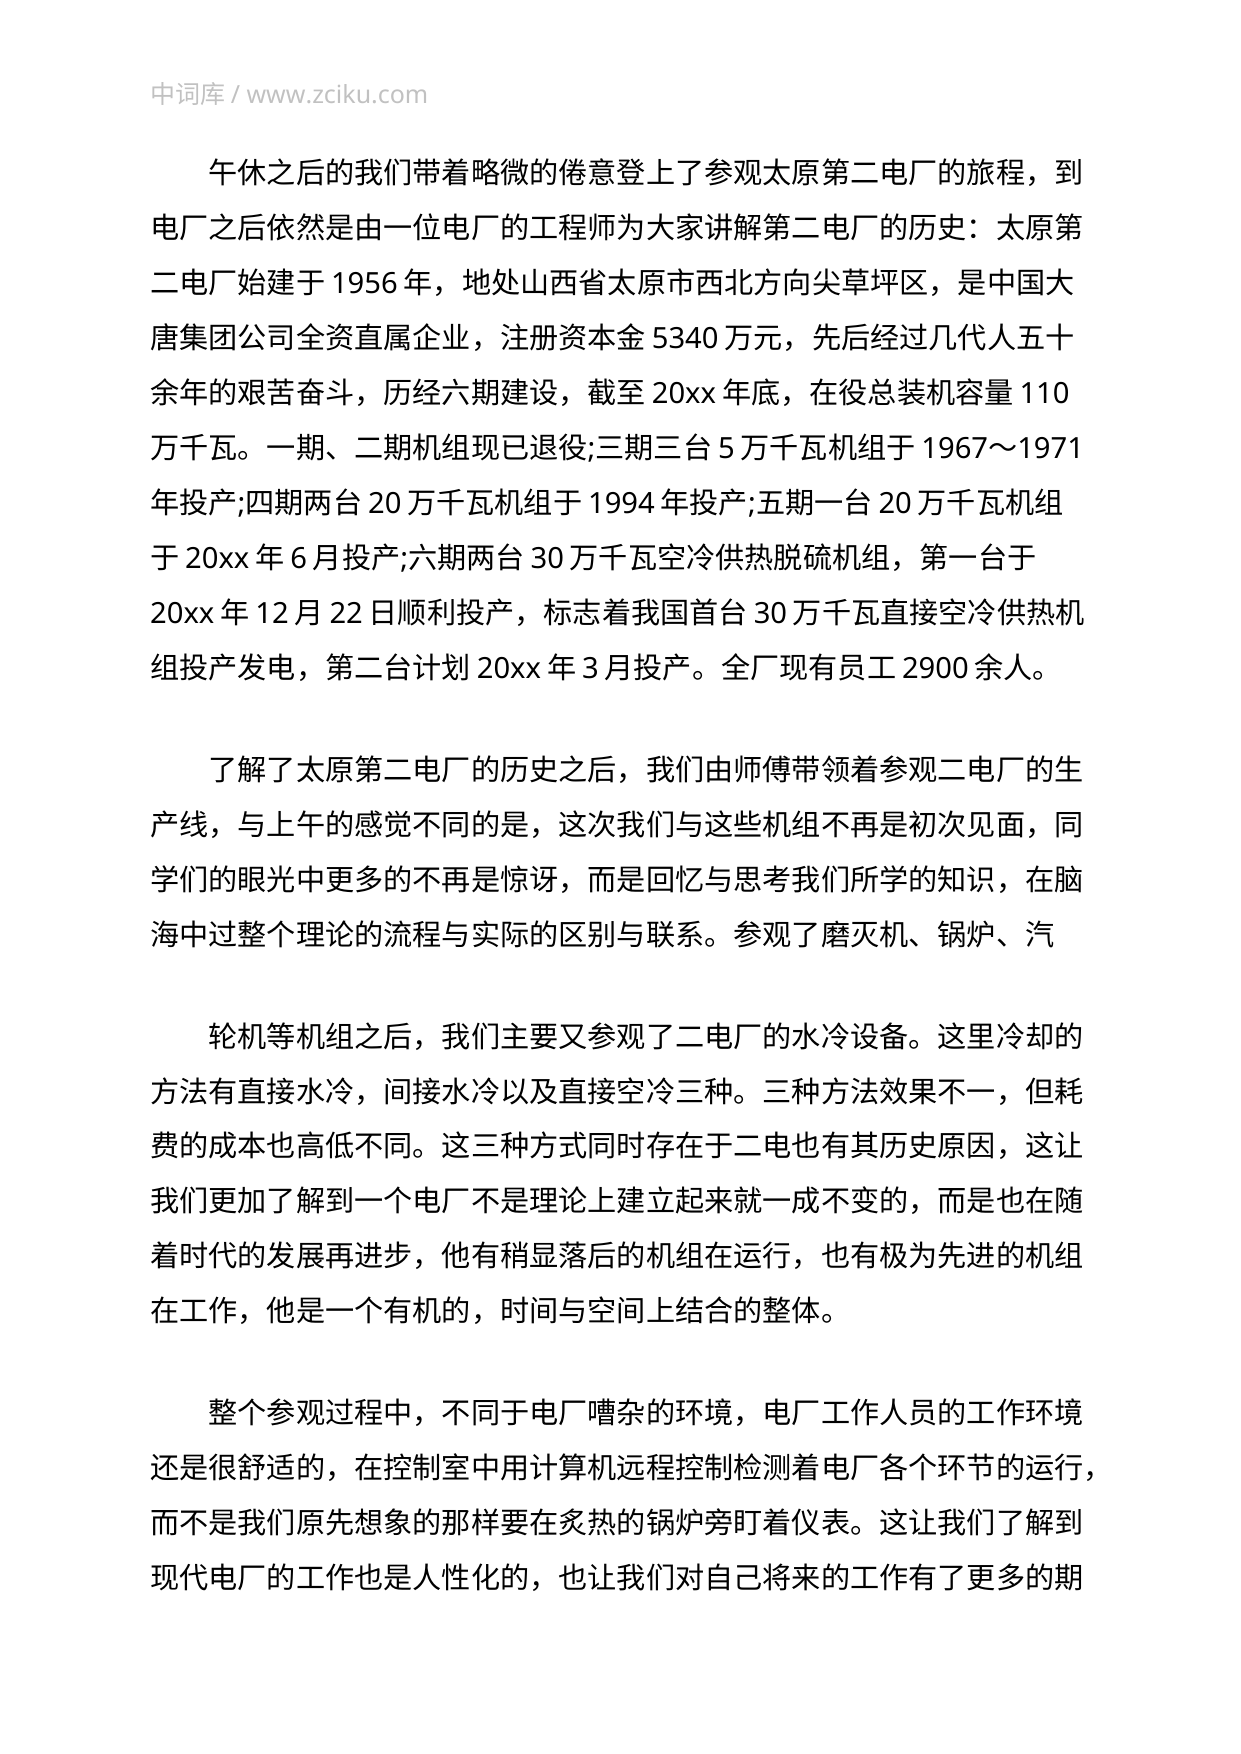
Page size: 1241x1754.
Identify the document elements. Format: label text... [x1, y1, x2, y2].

text 午休之后的我们带着略微的倦意登上了参观太原第二电厂的旅程，到电厂之后依然是由一位电厂的工程师为大家讲解第二电厂的历史：太原第二电厂始建于1956年，地处山西省太原市西北方向尖草坪区，是中国大唐集团公司全资直属企业，注册资本金5340万元，先后经过几代人五十余年的艰苦奋斗，历经六期建设，截至20xx年底，在役总装机容量110万千瓦。一期、二期机组现已退役;三期三台5万千瓦机组于1967～1971年投产;四期两台20万千瓦机组于1994年投产;五期一台20万千瓦机组于20xx年6月投产;六期两台30万千瓦空冷供热脱硫机组，第一台于20xx年12月22日顺利投产，标志着我国首台30万千瓦直接空冷供热机组投产发电，第二台计划20xx年3月投产。全厂现有员工2900余人。 [150, 150, 1090, 687]
text 轮机等机组之后，我们主要又参观了二电厂的水冷设备。这里冷却的方法有直接水冷，间接水冷以及直接空冷三种。三种方法效果不一，但耗费的成本也高低不同。这三种方式同时存在于二电也有其历史原因，这让我们更加了解到一个电厂不是理论上建立起来就一成不变的，而是也在随着时代的发展再进步，他有稍显落后的机组在运行，也有极为先进的机组在工作，他是一个有机的，时间与空间上结合的整体。 [150, 1013, 1090, 1330]
text 了解了太原第二电厂的历史之后，我们由师傅带领着参观二电厂的生产线，与上午的感觉不同的是，这次我们与这些机组不再是初次见面，同学们的眼光中更多的不再是惊讶，而是回忆与思考我们所学的知识，在脑海中过整个理论的流程与实际的区别与联系。参观了磨灭机、锅炉、汽 [150, 747, 1090, 954]
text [150, 1389, 1090, 1596]
